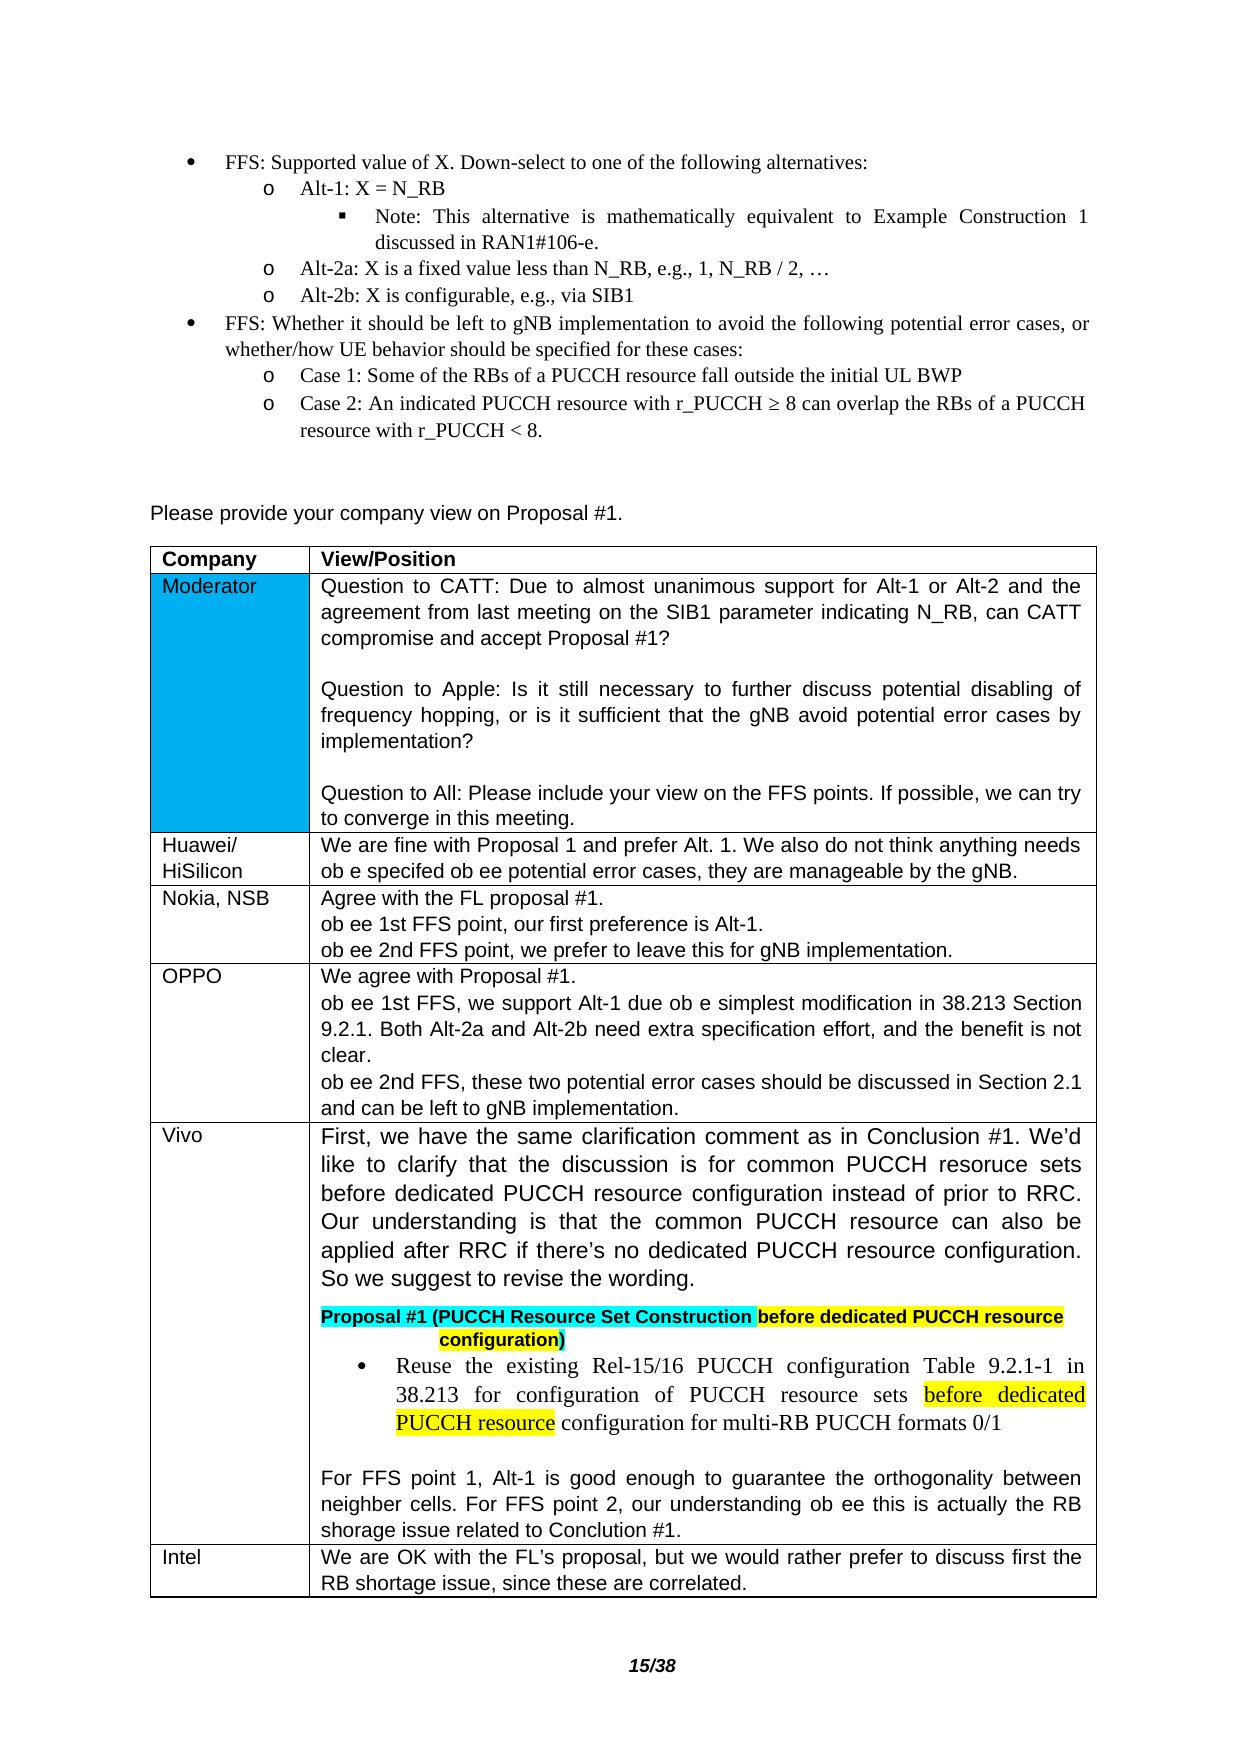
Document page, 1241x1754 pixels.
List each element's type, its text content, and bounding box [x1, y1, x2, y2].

table_cell We are fine with Proposal 1 and prefer Alt. 1. We also do not think anything needs ob e specifed ob ee potential error cases, they are manageable by the gNB. [310, 833, 1096, 885]
list Note: This alternative is mathematically equivalent to Example Construction 1 discussed in RAN1#106-e. [337, 204, 1090, 254]
text Please provide your company view on Proposal #1. [150, 501, 1087, 525]
table_cell Agree with the FL proposal #1. ob ee 1st FFS point, our first preference is Alt-1. ob ee 2nd FFS point, we prefer to leave this for gNB implementation. [310, 886, 1096, 963]
table_cell First, we have the same clarification comment as in Conclusion #1. We’d like to clarify that the discussion is for common PUCCH resoruce sets before dedicated PUCCH resource configuration instead of prior to RRC. Our understanding is that the common PUCCH resource can also be applied after RRC if there’s no dedicated PUCCH resource configuration. So we suggest to revise the wording. Proposal #1 (PUCCH Resource Set Construction before dedicated PUCCH resource configuration) Reuse the existing Rel-15/16 PUCCH configuration Table 9.2.1-1 in 38.213 for configuration of PUCCH resource sets before dedicated PUCCH resource configuration for multi-RB PUCCH formats 0/1 For FFS point 1, Alt-1 is good enough to guarantee the orthogonality between neighber cells. For FFS point 2, our understanding ob ee this is actually the RB shorage issue related to Conclution #1. [310, 1123, 1096, 1544]
list FFS: Supported value of X. Down-select to one of the following alternatives: [187, 150, 1090, 174]
list Case 2: An indicated PUCCH resource with r_PUCCH ≥ 8 can overlap the RBs of a PUCCH resource with r_PUCCH < 8. [262, 391, 1087, 442]
table_header Company [151, 547, 309, 573]
table_cell Huawei/HiSilicon [151, 833, 309, 885]
list Alt-2a: X is a fixed value less than N_RB, e.g., 1, N_RB / 2, … [262, 256, 1090, 281]
list FFS: Whether it should be left to gNB implementation to avoid the following potential error cases, or whether/how UE behavior should be specified for these cases: [187, 311, 1090, 361]
table_cell Question to CATT: Due to almost unanimous support for Alt-1 or Alt-2 and the agreement from last meeting on the SIB1 parameter indicating N_RB, can CATT compromise and accept Proposal #1? Question to Apple: Is it still necessary to further discuss potential disabling of frequency hopping, or is it sufficient that the gNB avoid potential error cases by implementation? Question to All: Please include your view on the FFS points. If possible, we can try to converge in this meeting. [310, 574, 1096, 832]
list Alt-1: X = N_RB [262, 176, 1090, 202]
table_cell We agree with Proposal #1. ob ee 1st FFS, we support Alt-1 due ob e simplest modification in 38.213 Section 9.2.1. Both Alt-2a and Alt-2b need extra specification effort, and the benefit is not clear. ob ee 2nd FFS, these two potential error cases should be discussed in Section 2.1 and can be left to gNB implementation. [310, 964, 1096, 1122]
table_cell OPPO [151, 964, 309, 1122]
table_cell Moderator [151, 574, 309, 832]
list Case 1: Some of the RBs of a PUCCH resource fall outside the initial UL BWP [262, 363, 1087, 388]
table_cell Nokia, NSB [151, 886, 309, 963]
table_header View/Position [310, 547, 1096, 573]
table_cell Vivo [151, 1123, 309, 1544]
table_cell Intel [151, 1545, 309, 1596]
list Alt-2b: X is configurable, e.g., via SIB1 [262, 283, 1090, 309]
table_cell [310, 1545, 1096, 1596]
